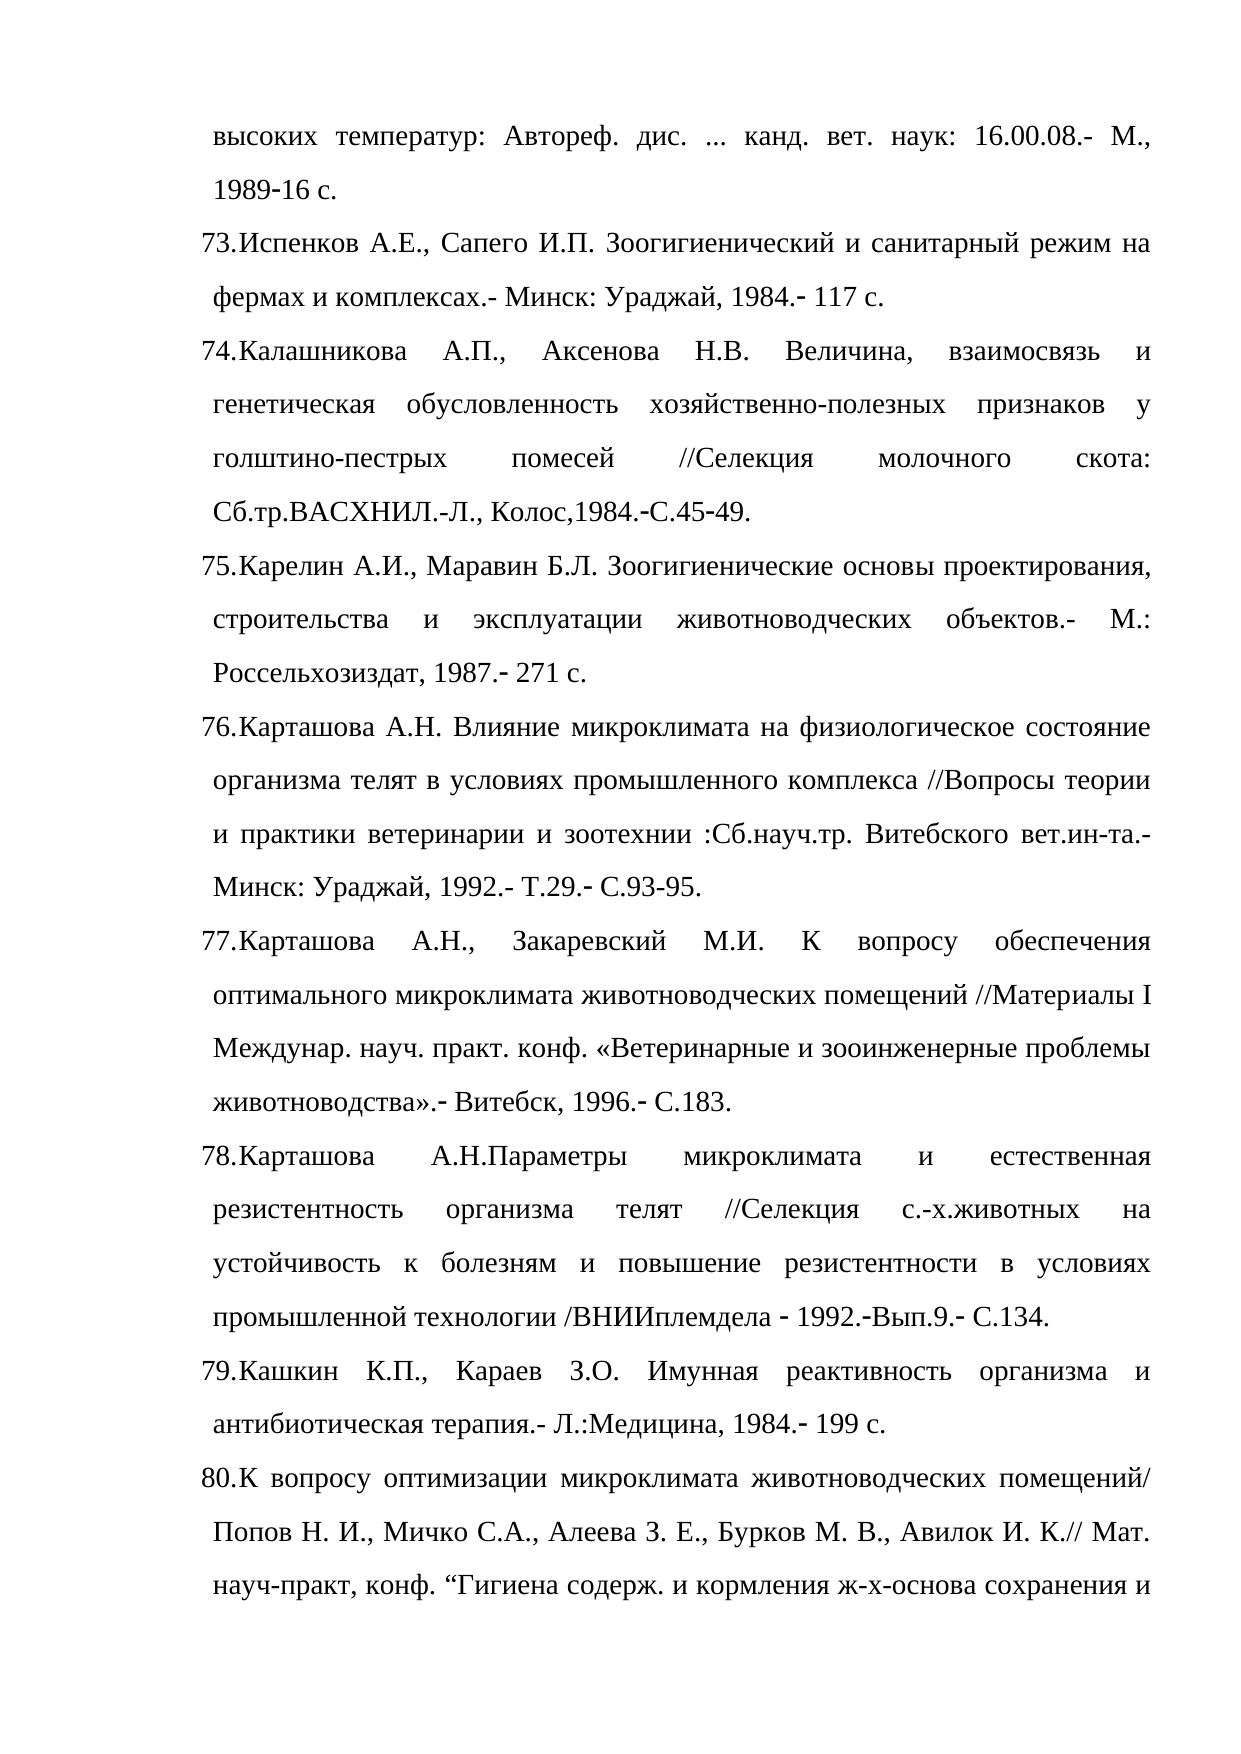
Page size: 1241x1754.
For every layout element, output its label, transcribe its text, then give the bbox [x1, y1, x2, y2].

list Калашникова А.П., Аксенова Н.В. Величина, взаимосвязь и генетическая обусловленность хозяйственно-полезных признаков у голштино-пестрых помесей //Селекция молочного скота: Сб.тр.ВАСХНИЛ.-Л., Колос,1984.С.4549. [201, 333, 1152, 527]
list Карташова А.Н. Влияние микроклимата на физиологическое состояние организма телят в условиях промышленного комплекса //Вопросы теории и практики ветеринарии и зоотехнии :Сб.науч.тр. Витебского вет.ин-та.- Минск: Ураджай, 1992.- Т.29. С.93-95. [201, 709, 1152, 903]
list Карташова А.Н., Закаревский М.И. К вопросу обеспечения оптимального микроклимата животноводческих помещений //Материалы I Междунар. науч. практ. конф. «Ветеринарные и зооинженерные проблемы животноводства». Витебск, 1996. С.183. [201, 923, 1152, 1118]
list Карелин А.И., Маравин Б.Л. Зоогигиенические основы проектирования, строительства и эксплуатации животноводческих объектов.- М.: Россельхозиздат, 1987. 271 с. [201, 548, 1152, 688]
list Кашкин К.П., Караев З.О. Имунная реактивность организма и антибиотическая терапия.- Л.:Медицина, 1984. 199 с. [201, 1353, 1152, 1440]
list Испенков А.Е., Сапего И.П. Зоогигиенический и санитарный режим на фермах и комплексах.- Минск: Ураджай, 1984. 117 с. [201, 226, 1152, 313]
list Карташова А.Н.Параметры микроклимата и естественная резистентность организма телят //Селекция с.-х.животных на устойчивость к болезням и повышение резистентности в условиях промышленной технологии /ВНИИплемдела 1992.Вып.9. С.134. [201, 1138, 1152, 1333]
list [201, 118, 1152, 205]
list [201, 1460, 1152, 1601]
